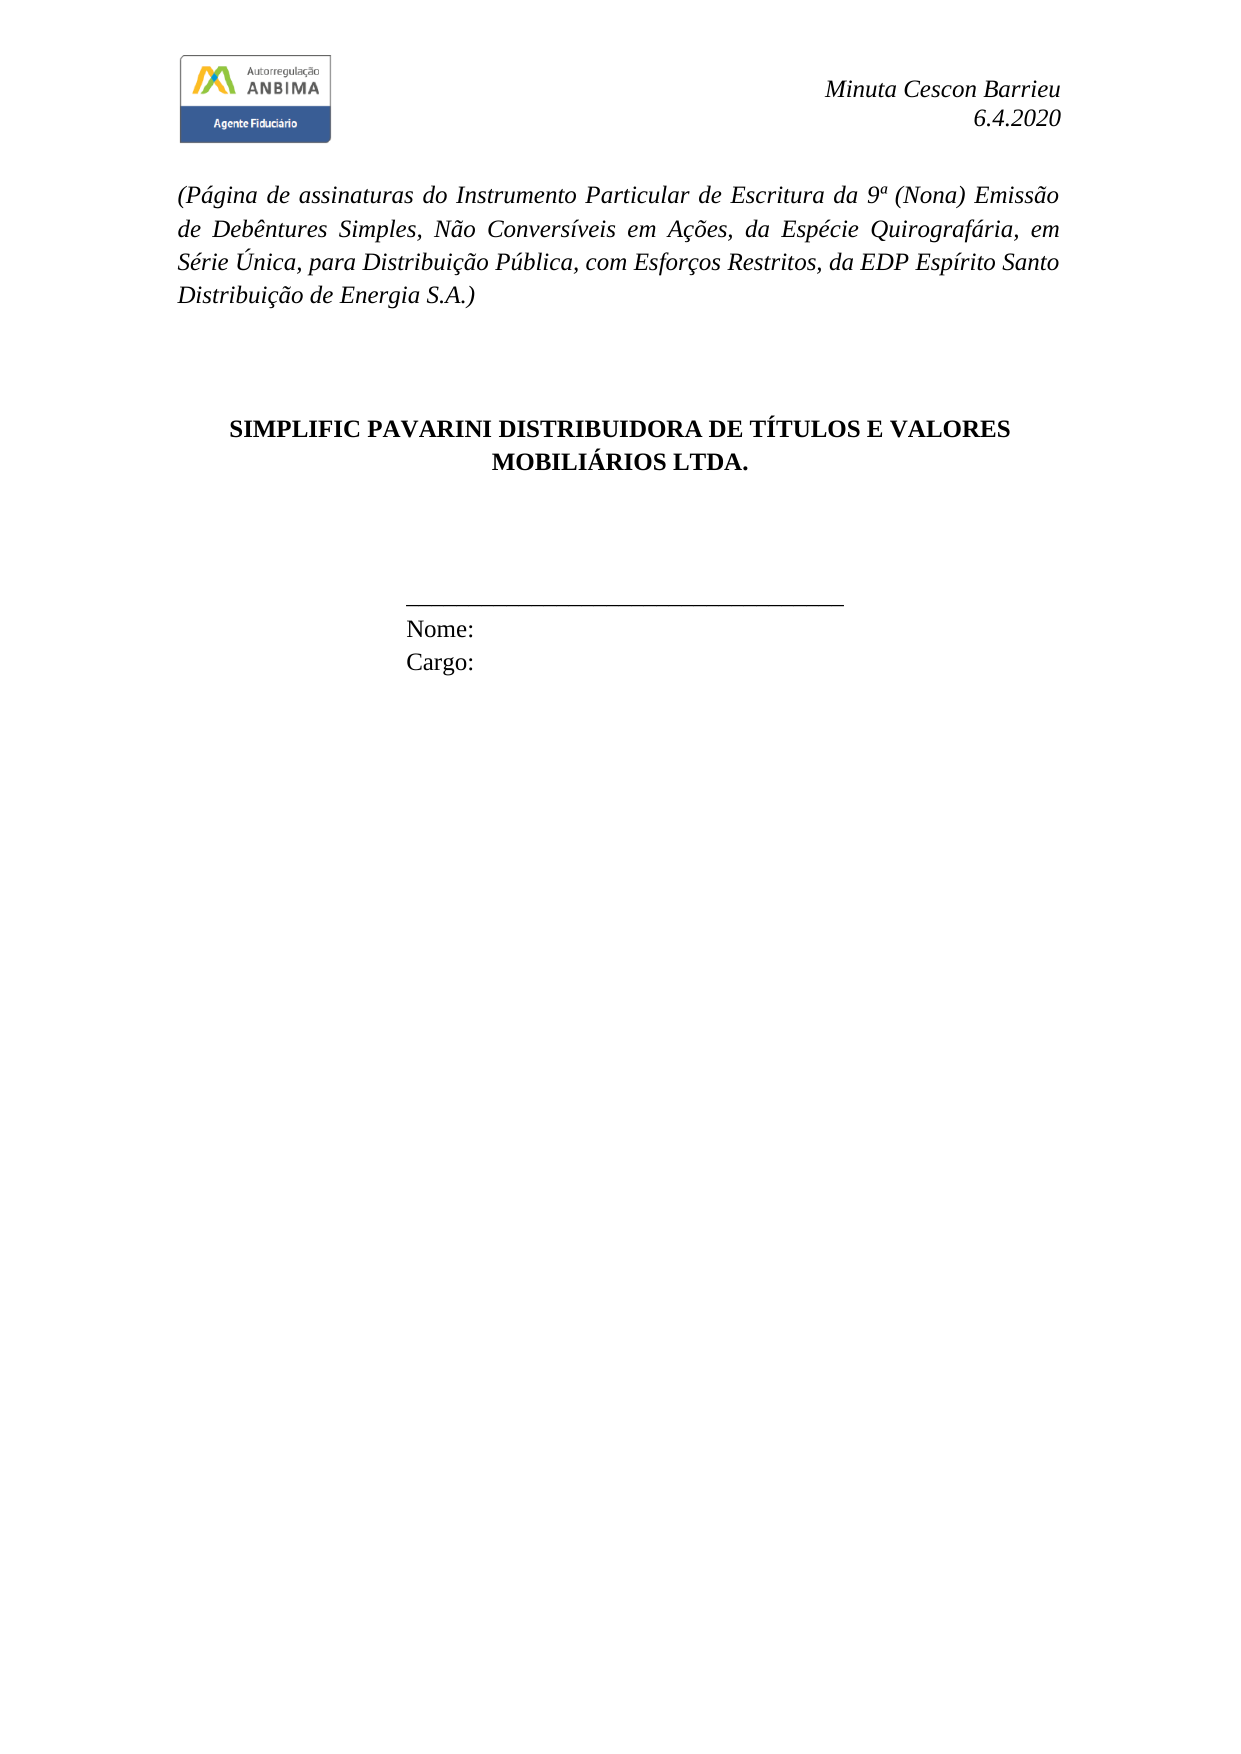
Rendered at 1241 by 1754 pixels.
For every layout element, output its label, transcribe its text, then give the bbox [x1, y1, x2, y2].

text SIMPLIFIC PAVARINI DISTRIBUIDORA DE TÍTULOS E VALORES MOBILIÁRIOS LTDA. [177, 411, 1063, 477]
text (Página de assinaturas do Instrumento Particular de Escritura da 9ª (Nona) Emissão de Debêntures Simples, Não Conversíveis em Ações, da Espécie Quirografária, em Série Única, para Distribuição Pública, com Esforços Restritos, da EDP Espírito Santo Distribuição de Energia S.A.) [177, 177, 1063, 311]
picture [177, 53, 334, 146]
table_header ___________________________________ Nome: Cargo: [399, 577, 866, 677]
